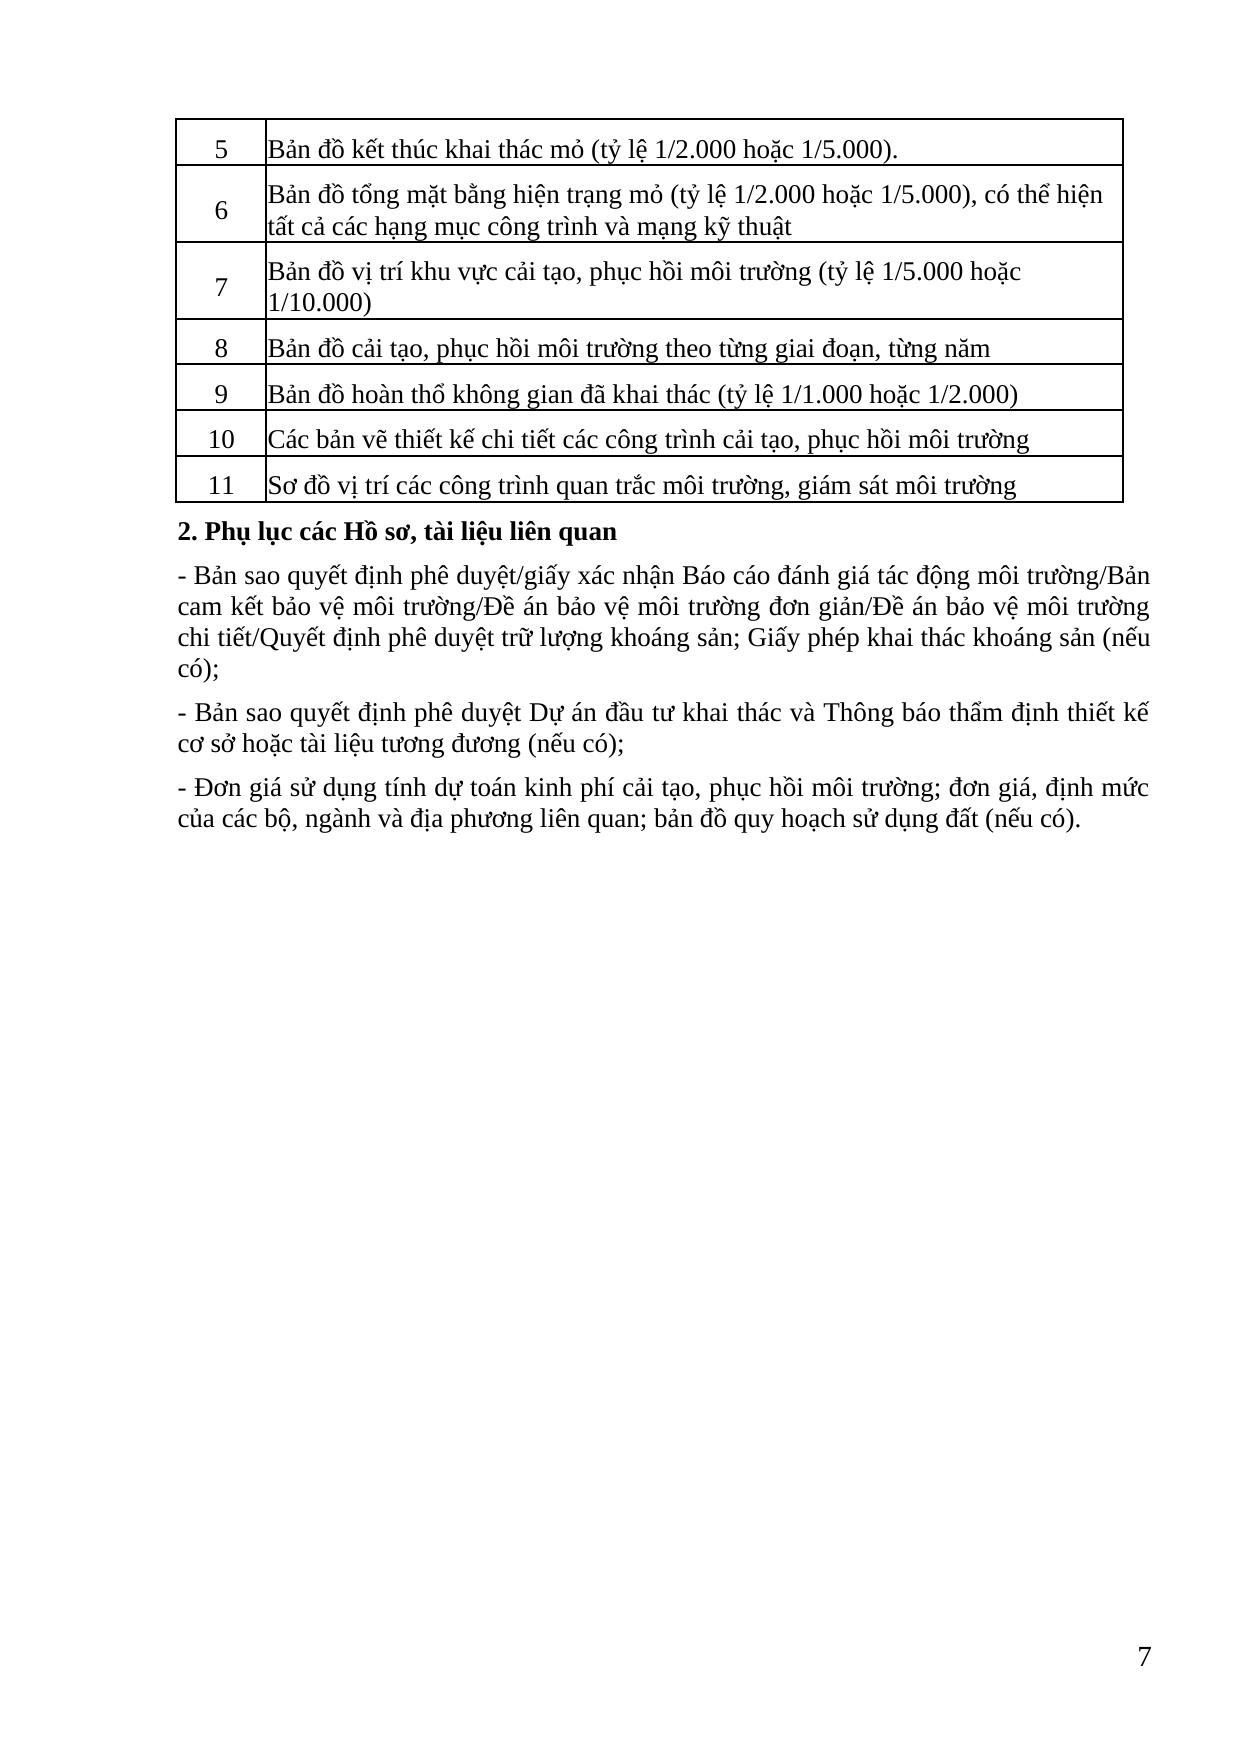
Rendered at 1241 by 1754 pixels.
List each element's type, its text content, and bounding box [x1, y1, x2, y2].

table_cell Bản đồ kết thúc khai thác mỏ (tỷ lệ 1/2.000 hoặc 1/5.000). [267, 120, 1122, 164]
table_cell Sơ đồ vị trí các công trình quan trắc môi trường, giám sát môi trường [267, 457, 1122, 501]
table_cell 8 [177, 320, 265, 363]
table_cell Bản đồ hoàn thổ không gian đã khai thác (tỷ lệ 1/1.000 hoặc 1/2.000) [267, 365, 1122, 409]
table_cell 7 [177, 243, 265, 318]
table_cell 5 [177, 120, 265, 164]
table_cell Bản đồ cải tạo, phục hồi môi trường theo từng giai đoạn, từng năm [267, 320, 1122, 363]
table_cell 9 [177, 365, 265, 409]
table_cell Các bản vẽ thiết kế chi tiết các công trình cải tạo, phục hồi môi trường [267, 411, 1122, 455]
table_cell 6 [177, 166, 265, 241]
table_cell 11 [177, 457, 265, 501]
table_cell 10 [177, 411, 265, 455]
text - Bản sao quyết định phê duyệt Dự án đầu tư khai thác và Thông báo thẩm định thiết kế cơ sở hoặc tài liệu tương đương (nếu có); [177, 696, 1152, 758]
text - Đơn giá sử dụng tính dự toán kinh phí cải tạo, phục hồi môi trường; đơn giá, định mức của các bộ, ngành và địa phương liên quan; bản đồ quy hoạch sử dụng đất (nếu có). [177, 771, 1152, 833]
table_cell Bản đồ tổng mặt bằng hiện trạng mỏ (tỷ lệ 1/2.000 hoặc 1/5.000), có thể hiện tất cả các hạng mục công trình và mạng kỹ thuật [267, 166, 1122, 241]
text 2. Phụ lục các Hồ sơ, tài liệu liên quan [177, 515, 1152, 546]
text - Bản sao quyết định phê duyệt/giấy xác nhận Báo cáo đánh giá tác động môi trường/Bản cam kết bảo vệ môi trường/Đề án bảo vệ môi trường đơn giản/Đề án bảo vệ môi trường chi tiết/Quyết định phê duyệt trữ lượng khoáng sản; Giấy phép khai thác khoáng sản (nếu có); [177, 559, 1152, 683]
table_cell Bản đồ vị trí khu vực cải tạo, phục hồi môi trường (tỷ lệ 1/5.000 hoặc 1/10.000) [267, 243, 1122, 318]
